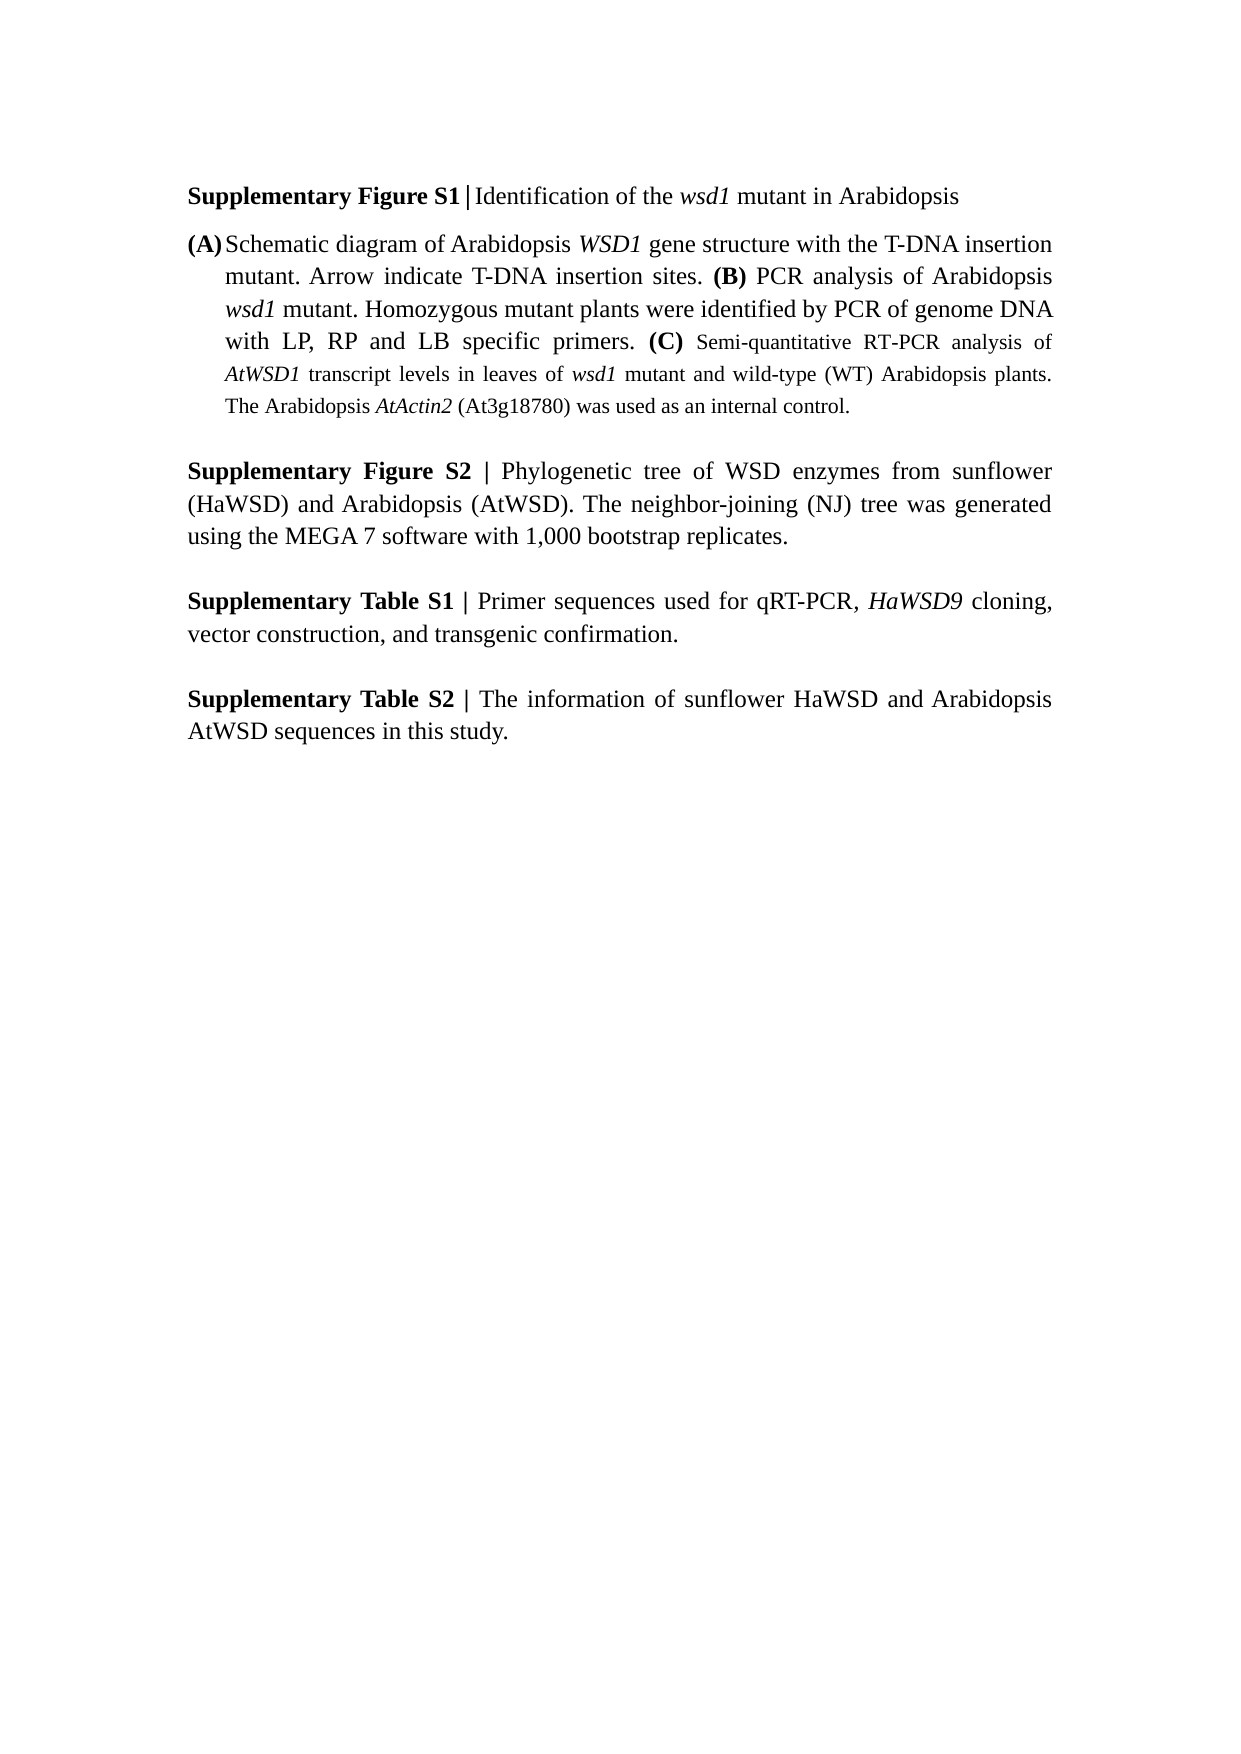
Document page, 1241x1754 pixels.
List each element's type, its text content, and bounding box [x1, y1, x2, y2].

text Supplementary Figure S2 | Phylogenetic tree of WSD enzymes from sunflower (HaWSD) and Arabidopsis (AtWSD). The neighbor-joining (NJ) tree was generated using the MEGA 7 software with 1,000 bootstrap replicates. [187, 454, 1053, 552]
list Schematic diagram of Arabidopsis WSD1 gene structure with the T-DNA insertion mutant. Arrow indicate T-DNA insertion sites. (B) PCR analysis of Arabidopsis wsd1 mutant. Homozygous mutant plants were identified by PCR of genome DNA with LP, RP and LB specific primers. (C) Semi-quantitative RT-PCR analysis of AtWSD1 transcript levels in leaves of wsd1 mutant and wild-type (WT) Arabidopsis plants. The Arabidopsis AtActin2 (At3g18780) was used as an internal control. [187, 227, 1053, 422]
text Supplementary Figure S1|Identification of the wsd1 mutant in Arabidopsis [187, 162, 1053, 227]
text Supplementary Table S1 | Primer sequences used for qRT-PCR, HaWSD9 cloning, vector construction, and transgenic confirmation. [187, 584, 1053, 649]
text Supplementary Table S2 | The information of sunflower HaWSD and Arabidopsis AtWSD sequences in this study. [187, 682, 1053, 747]
